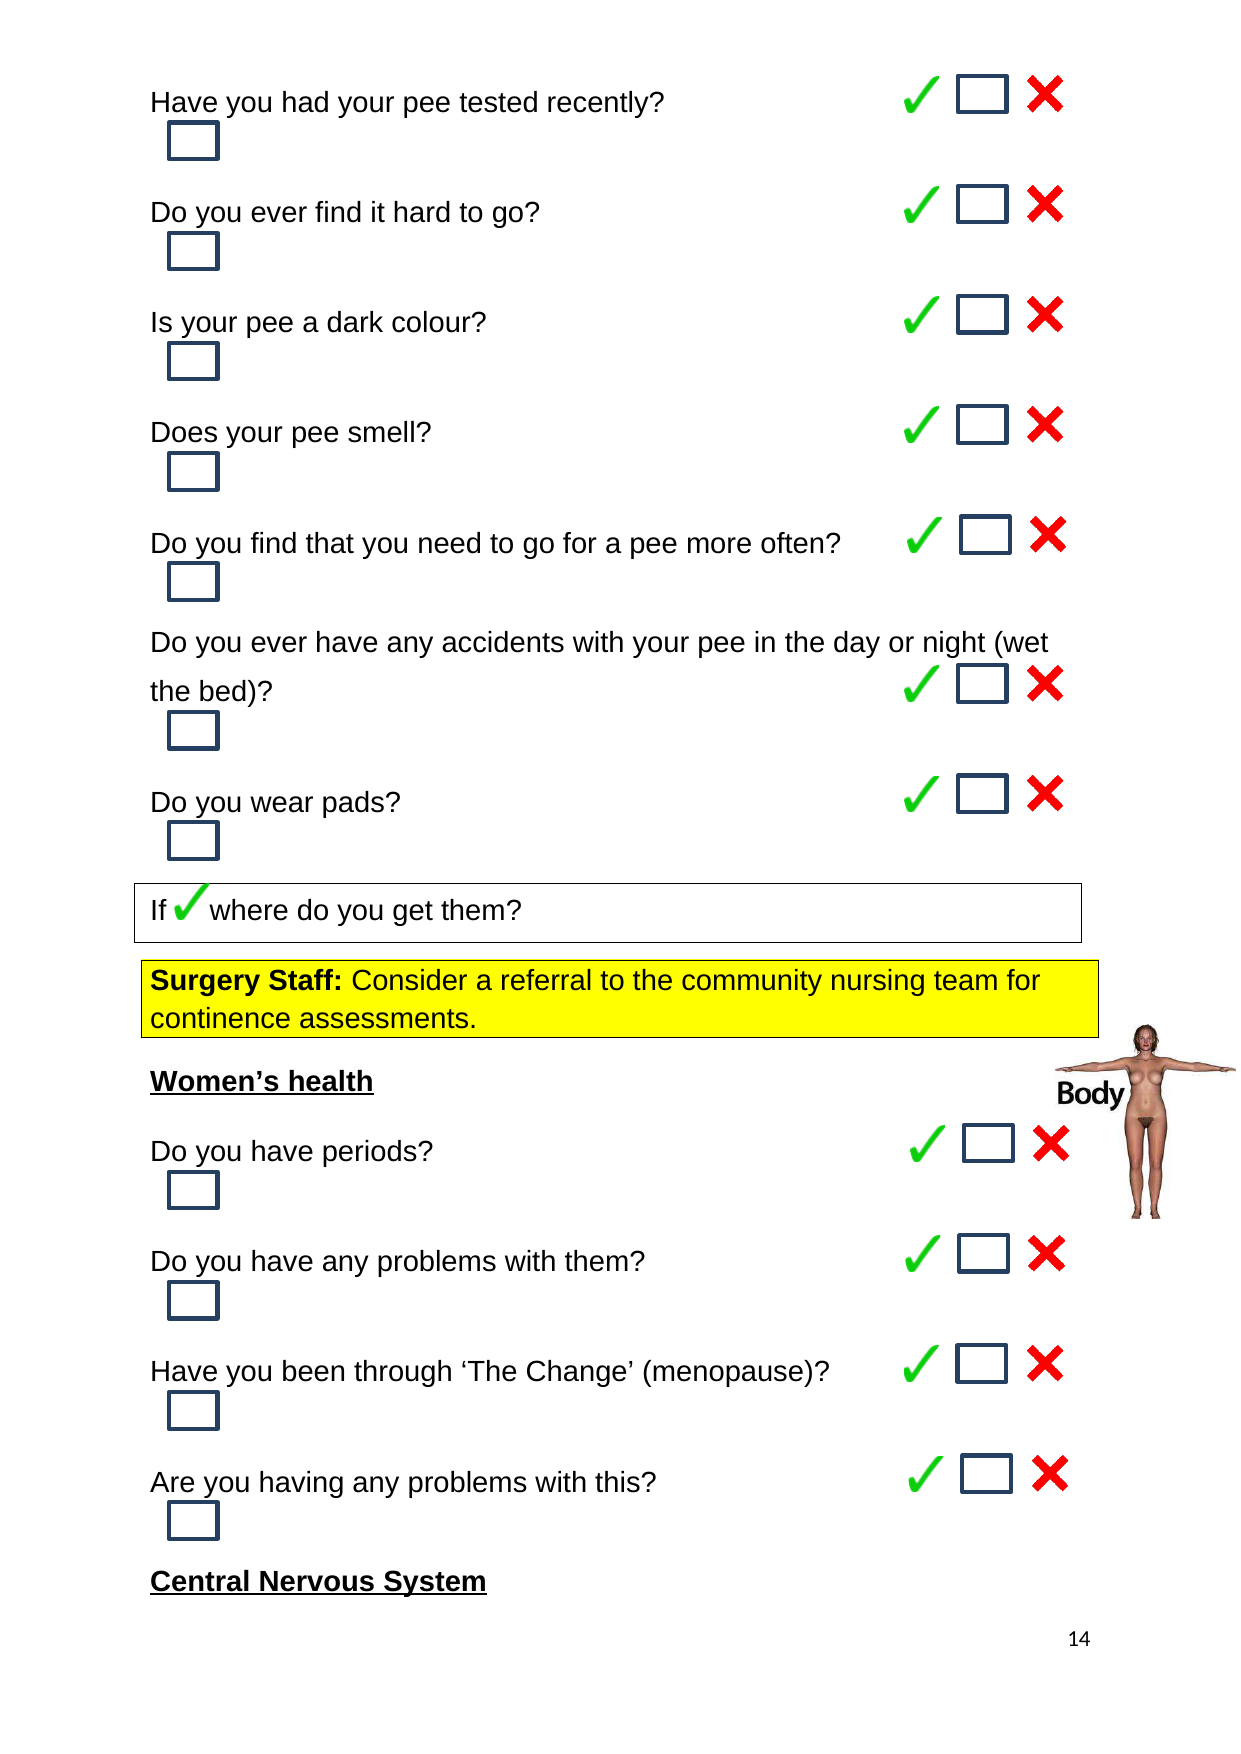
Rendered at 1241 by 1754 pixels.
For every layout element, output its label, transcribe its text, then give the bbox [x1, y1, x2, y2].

text Surgery Staff: Consider a referral to the community nursing team for continence assessments. [142, 961, 1098, 1037]
text Have you had your pee tested recently? [150, 74, 1090, 159]
text Are you having any problems with this? [150, 1454, 1090, 1539]
picture [907, 517, 943, 553]
picture [904, 406, 939, 443]
picture [1028, 514, 1067, 553]
picture [1025, 73, 1064, 113]
text Women’s health [150, 1064, 1090, 1097]
text Do you ever have any accidents with your pee in the day or night (wet the bed)? [150, 625, 1090, 749]
picture [903, 1345, 939, 1382]
picture [904, 76, 939, 113]
picture [1030, 1453, 1069, 1492]
text Is your pee a dark colour? [150, 294, 1090, 379]
picture [904, 665, 939, 702]
picture [1025, 1343, 1064, 1382]
picture [1031, 1123, 1070, 1162]
picture [904, 776, 939, 812]
picture [904, 296, 939, 333]
text Have you been through ‘The Change’ (menopause)? [150, 1343, 1090, 1429]
text If where do you get them? [150, 884, 1090, 926]
picture [904, 186, 939, 223]
picture [174, 883, 210, 920]
text Do you have periods? [150, 1123, 1090, 1208]
picture [910, 1125, 945, 1162]
picture [1025, 294, 1064, 333]
picture [1025, 184, 1064, 223]
picture [1026, 1233, 1065, 1272]
picture [1025, 663, 1064, 702]
text Does your pee smell? [150, 404, 1090, 490]
text Do you wear pads? [150, 774, 1090, 859]
picture [1025, 773, 1064, 812]
text Do you have any problems with them? [150, 1233, 1090, 1318]
picture [908, 1456, 944, 1492]
text Do you ever find it hard to go? [150, 184, 1090, 269]
picture [905, 1235, 941, 1272]
text Do you find that you need to go for a pee more often? [150, 515, 1090, 600]
text Central Nervous System [150, 1564, 1090, 1597]
picture [1025, 404, 1064, 443]
